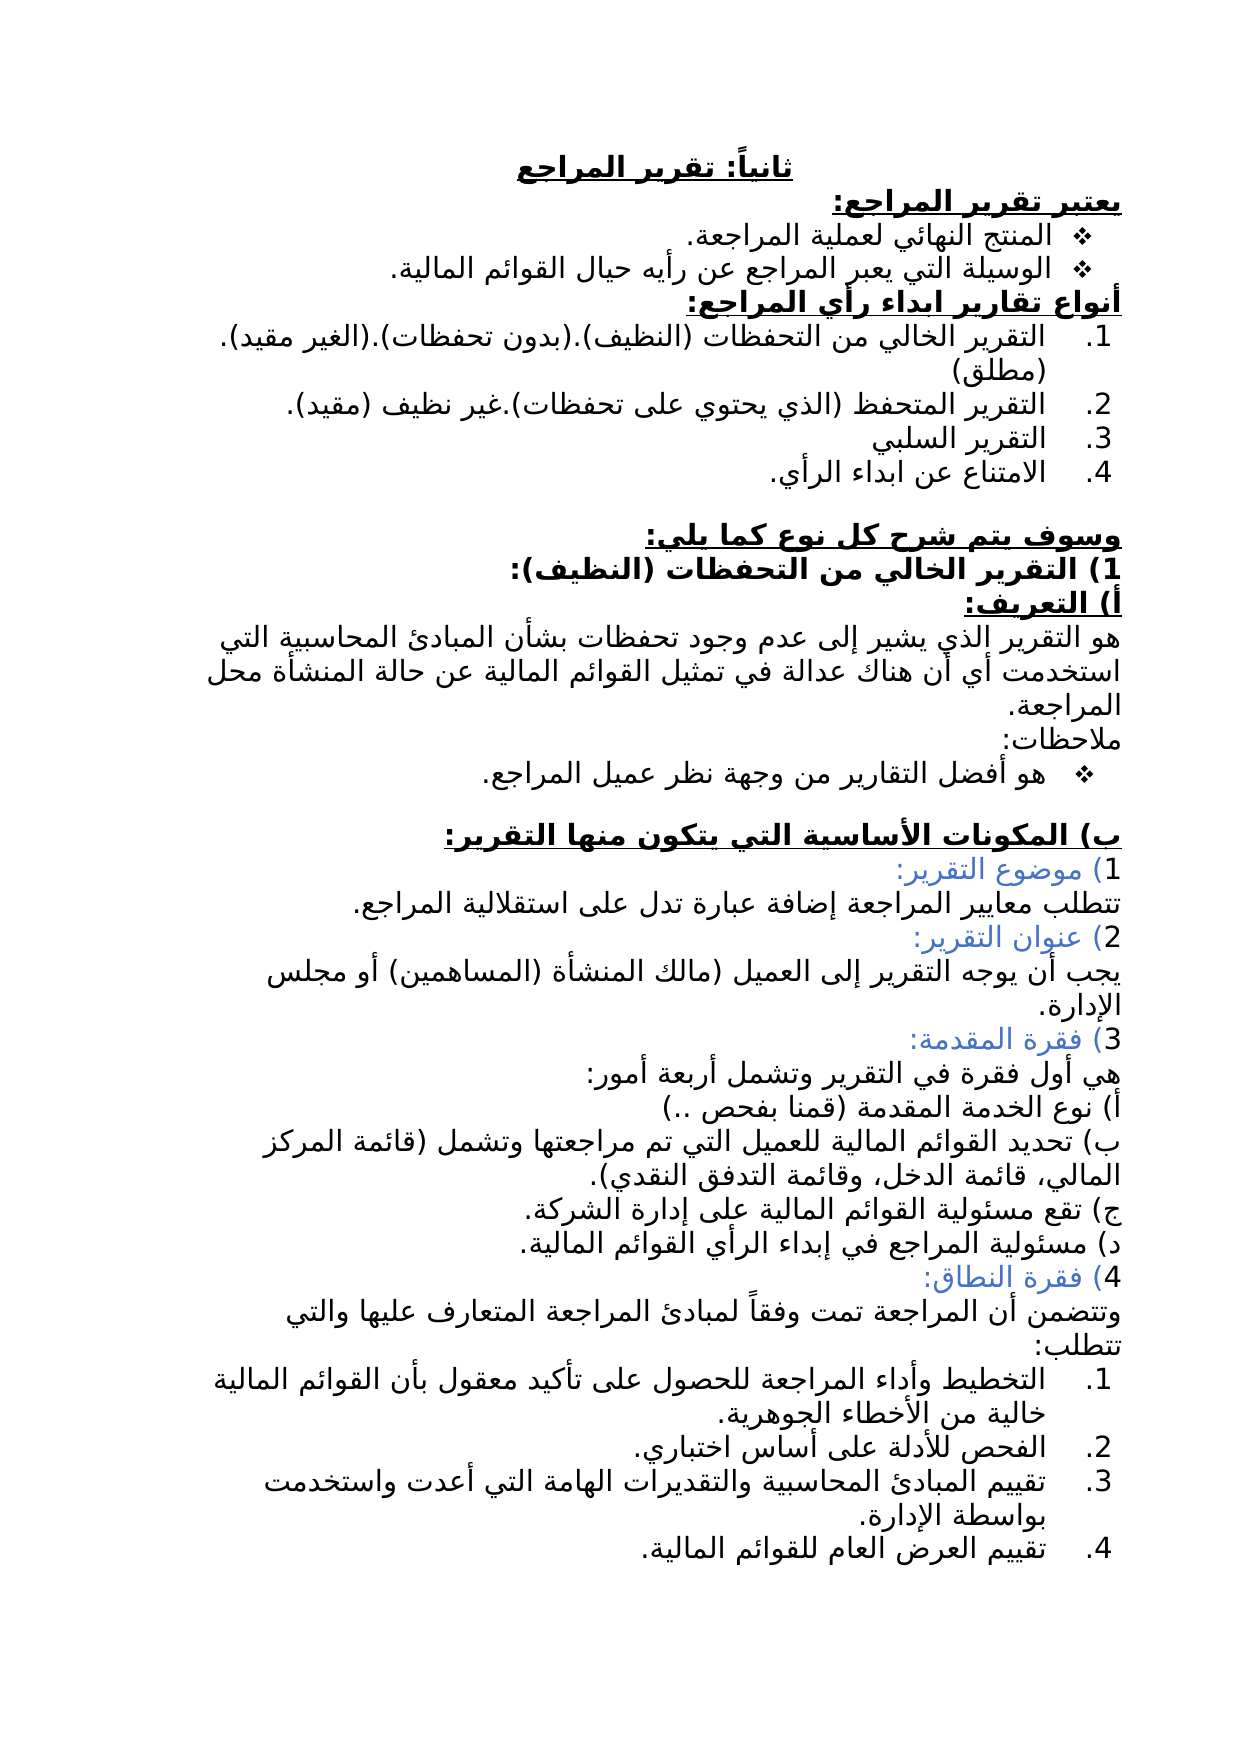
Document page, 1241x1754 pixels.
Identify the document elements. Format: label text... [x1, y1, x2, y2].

text هي أول فقرة في التقرير وتشمل أربعة أمور: [187, 1056, 1122, 1090]
text أ) نوع الخدمة المقدمة (قمنا بفحص ..) [187, 1090, 1122, 1124]
text يعتبر تقرير المراجع: [187, 184, 1122, 218]
text هو التقرير الذي يشير إلى عدم وجود تحفظات بشأن المبادئ المحاسبية التي استخدمت أي أن هناك عدالة في تمثيل القوائم المالية عن حالة المنشأة محل المراجعة. [187, 620, 1122, 722]
text 3) فقرة المقدمة: [187, 1022, 1122, 1056]
text تتطلب معايير المراجعة إضافة عبارة تدل على استقلالية المراجع. [187, 887, 1122, 921]
text وسوف يتم شرح كل نوع كما يلي: [187, 518, 1122, 552]
text ج) تقع مسئولية القوائم المالية على إدارة الشركة. [187, 1192, 1122, 1226]
list الفحص للأدلة على أساس اختباري. [187, 1430, 1085, 1464]
text ب) المكونات الأساسية التي يتكون منها التقرير: [187, 819, 1122, 853]
list الامتناع عن ابداء الرأي. [187, 456, 1085, 489]
list التقرير المتحفظ (الذي يحتوي على تحفظات).غير نظيف (مقيد). [187, 388, 1085, 422]
text ثانياً: تقرير المراجع [187, 150, 1122, 184]
text أنواع تقارير ابداء رأي المراجع: [187, 286, 1122, 320]
text د) مسئولية المراجع في إبداء الرأي القوائم المالية. [187, 1226, 1122, 1260]
text ملاحظات: [187, 722, 1122, 756]
text 1) التقرير الخالي من التحفظات (النظيف): [187, 552, 1122, 586]
list تقييم المبادئ المحاسبية والتقديرات الهامة التي أعدت واستخدمت بواسطة الإدارة. [187, 1464, 1085, 1532]
list التقرير السلبي [187, 422, 1085, 456]
text وتتضمن أن المراجعة تمت وفقاً لمبادئ المراجعة المتعارف عليها والتي تتطلب: [187, 1294, 1122, 1362]
text ب) تحديد القوائم المالية للعميل التي تم مراجعتها وتشمل (قائمة المركز المالي، قائمة الدخل، وقائمة التدفق النقدي). [187, 1124, 1122, 1192]
text يجب أن يوجه التقرير إلى العميل (مالك المنشأة (المساهمين) أو مجلس الإدارة. [187, 954, 1122, 1022]
list الوسيلة التي يعبر المراجع عن رأيه حيال القوائم المالية. [187, 252, 1083, 286]
text 1) موضوع التقرير: [187, 853, 1122, 887]
list التقرير الخالي من التحفظات (النظيف).(بدون تحفظات).(الغير مقيد).(مطلق) [187, 320, 1085, 388]
list التخطيط وأداء المراجعة للحصول على تأكيد معقول بأن القوائم المالية خالية من الأخطاء الجوهرية. [187, 1362, 1085, 1430]
text 2) عنوان التقرير: [187, 921, 1122, 954]
list هو أفضل التقارير من وجهة نظر عميل المراجع. [187, 756, 1085, 790]
list تقييم العرض العام للقوائم المالية. [187, 1532, 1085, 1566]
list المنتج النهائي لعملية المراجعة. [187, 218, 1083, 252]
text أ) التعريف: [187, 586, 1122, 620]
text 4) فقرة النطاق: [187, 1260, 1122, 1294]
